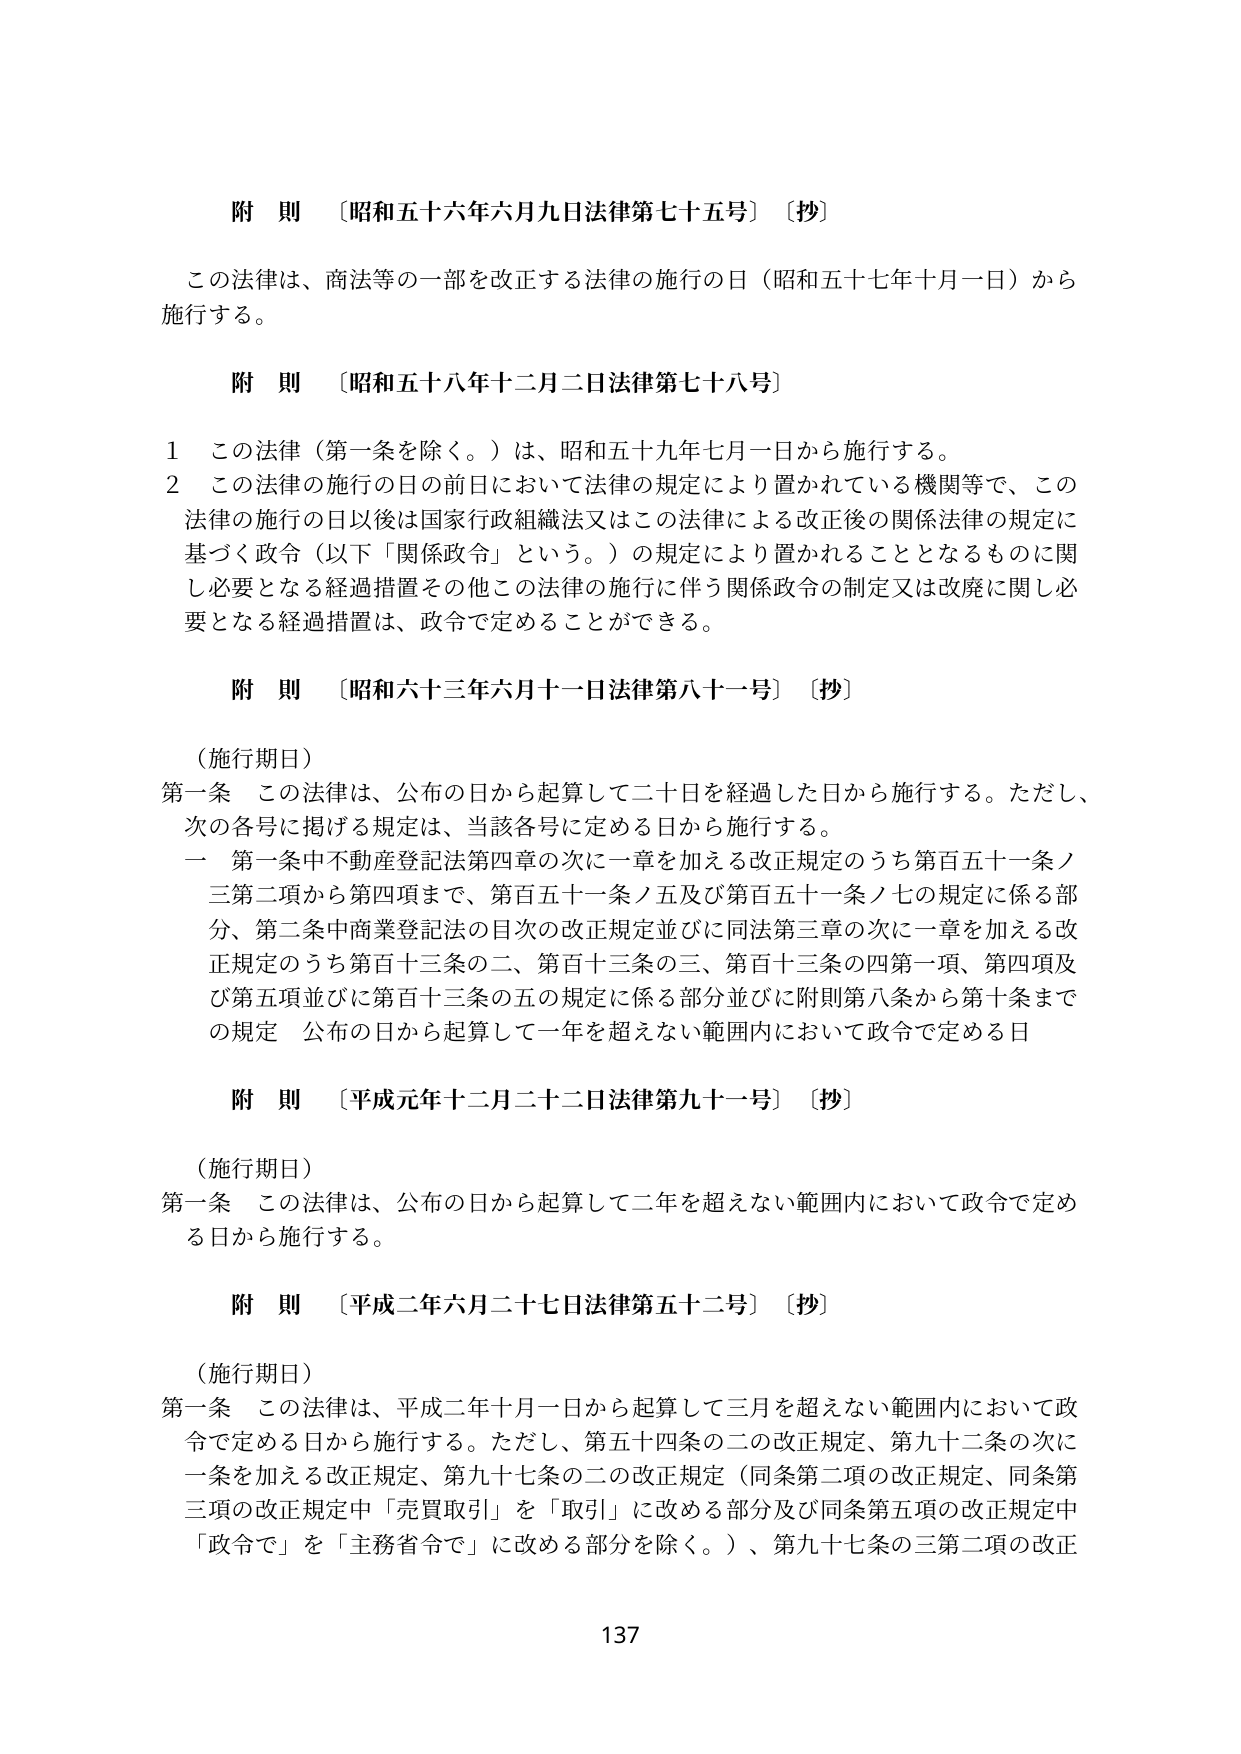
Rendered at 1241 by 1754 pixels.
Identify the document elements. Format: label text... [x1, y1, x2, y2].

text 附 則 〔平成元年十二月二十二日法律第九十一号〕〔抄〕 [230, 1082, 1079, 1116]
text 附 則 〔昭和五十八年十二月二日法律第七十八号〕 [230, 364, 1079, 399]
text （施行期日） [184, 740, 1079, 774]
text 第一条 この法律は、公布の日から起算して二十日を経過した日から施行する。ただし、次の各号に掲げる規定は、当該各号に定める日から施行する。 [161, 774, 1079, 843]
text 第一条 この法律は、公布の日から起算して二年を超えない範囲内において政令で定める日から施行する。 [161, 1184, 1079, 1253]
text 一 第一条中不動産登記法第四章の次に一章を加える改正規定のうち第百五十一条ノ三第二項から第四項まで、第百五十一条ノ五及び第百五十一条ノ七の規定に係る部分、第二条中商業登記法の目次の改正規定並びに同法第三章の次に一章を加える改正規定のうち第百十三条の二、第百十三条の三、第百十三条の四第一項、第四項及び第五項並びに第百十三条の五の規定に係る部分並びに附則第八条から第十条までの規定 公布の日から起算して一年を超えない範囲内において政令で定める日 [184, 843, 1079, 1048]
text １ この法律（第一条を除く。）は、昭和五十九年七月一日から施行する。 [161, 433, 1079, 467]
text ２ この法律の施行の日の前日において法律の規定により置かれている機関等で、この法律の施行の日以後は国家行政組織法又はこの法律による改正後の関係法律の規定に基づく政令（以下「関係政令」という。）の規定により置かれることとなるものに関し必要となる経過措置その他この法律の施行に伴う関係政令の制定又は改廃に関し必要となる経過措置は、政令で定めることができる。 [161, 467, 1079, 638]
text （施行期日） [184, 1150, 1079, 1184]
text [161, 1389, 1079, 1560]
text 附 則 〔平成二年六月二十七日法律第五十二号〕〔抄〕 [230, 1287, 1079, 1321]
text 附 則 〔昭和六十三年六月十一日法律第八十一号〕〔抄〕 [230, 672, 1079, 706]
text 附 則 〔昭和五十六年六月九日法律第七十五号〕〔抄〕 [230, 194, 1079, 228]
text （施行期日） [184, 1355, 1079, 1389]
text この法律は、商法等の一部を改正する法律の施行の日（昭和五十七年十月一日）から施行する。 [161, 262, 1079, 330]
